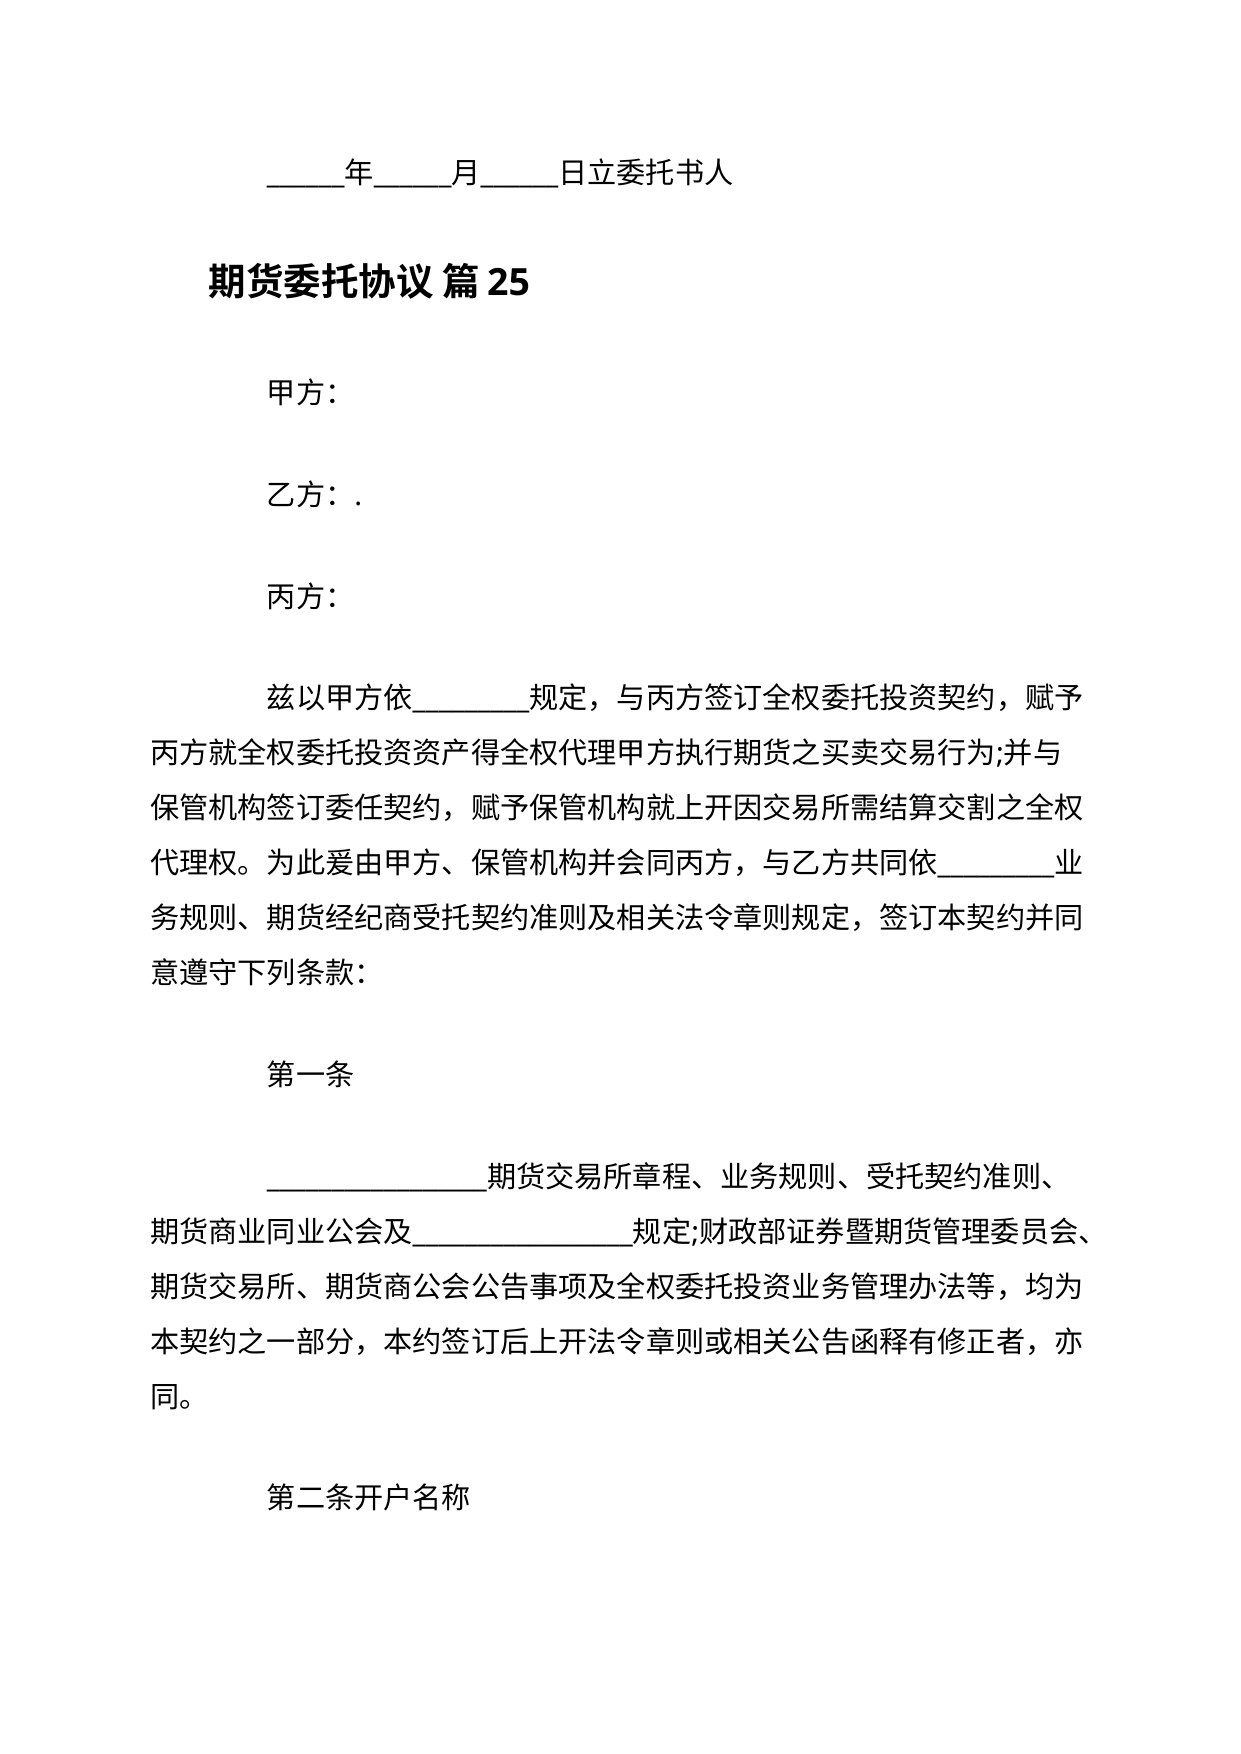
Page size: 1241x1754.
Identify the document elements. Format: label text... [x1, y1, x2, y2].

text _________________期货交易所章程、业务规则、受托契约准则、期货商业同业公会及_________________规定;财政部证券暨期货管理委员会、期货交易所、期货商公会公告事项及全权委托投资业务管理办法等，均为本契约之一部分，本约签订后上开法令章则或相关公告函释有修正者，亦同。 [150, 1153, 1090, 1416]
text ______年______月______日立委托书人 [150, 150, 1090, 192]
text 乙方：. [150, 471, 1090, 514]
text 丙方： [150, 573, 1090, 616]
text 期货委托协议 篇25 [150, 252, 1090, 306]
text 兹以甲方依_________规定，与丙方签订全权委托投资契约，赋予丙方就全权委托投资资产得全权代理甲方执行期货之买卖交易行为;并与保管机构签订委任契约，赋予保管机构就上开因交易所需结算交割之全权代理权。为此爰由甲方、保管机构并会同丙方，与乙方共同依_________业务规则、期货经纪商受托契约准则及相关法令章则规定，签订本契约并同意遵守下列条款： [150, 675, 1090, 992]
text 甲方： [150, 369, 1090, 412]
text 第二条开户名称 [150, 1475, 1090, 1517]
text 第一条 [150, 1052, 1090, 1094]
